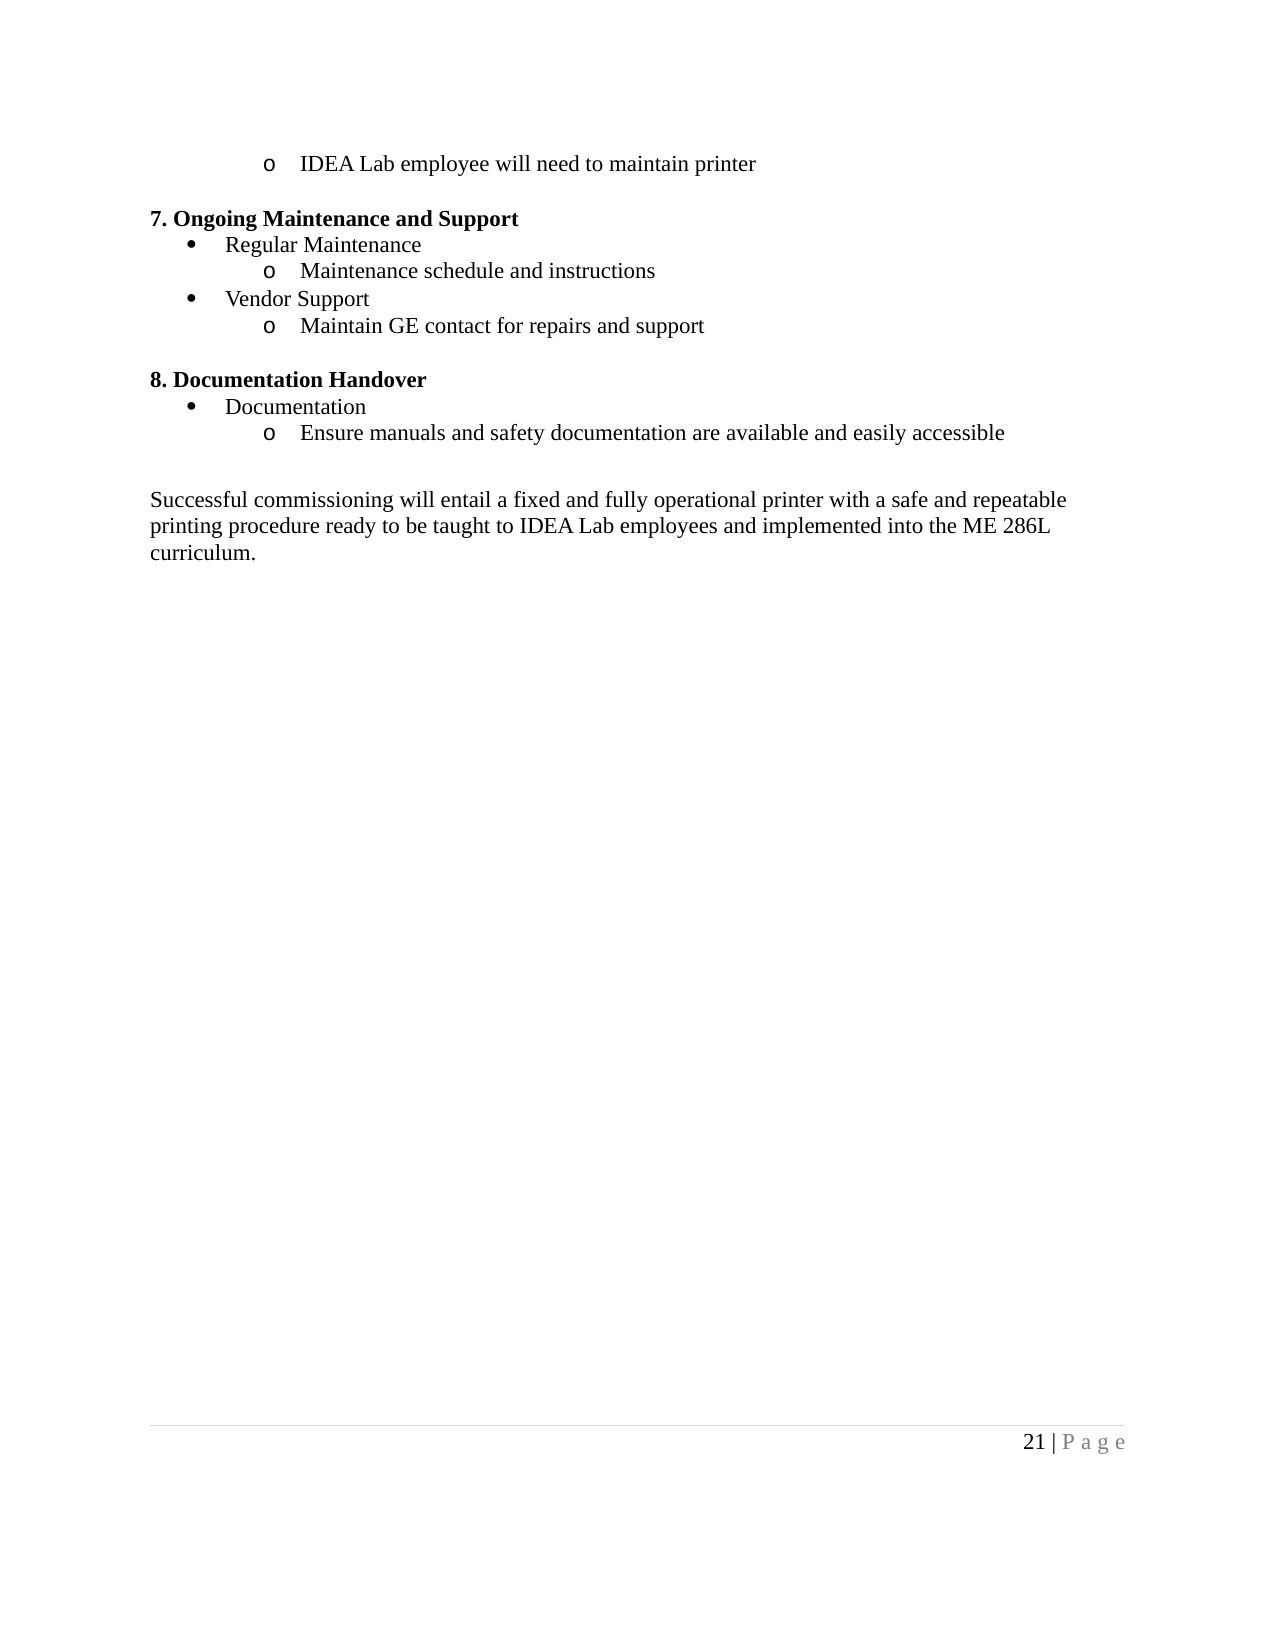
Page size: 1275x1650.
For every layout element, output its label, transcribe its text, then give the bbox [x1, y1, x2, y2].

list Documentation [187, 393, 1125, 419]
list Maintain GE contact for repairs and support [262, 312, 1125, 340]
text 8. Documentation Handover [150, 366, 1125, 393]
text 7. Ongoing Maintenance and Support [150, 204, 1125, 231]
text Successful commissioning will entail a fixed and fully operational printer with a safe and repeatable printing procedure ready to be taught to IDEA Lab employees and implemented into the ME 286L curriculum. [150, 486, 1125, 565]
list Regular Maintenance [187, 231, 1125, 257]
list Vendor Support [187, 286, 1125, 312]
list Ensure manuals and safety documentation are available and easily accessible [262, 419, 1125, 447]
list Maintenance schedule and instructions [262, 257, 1125, 286]
list IDEA Lab employee will need to maintain printer [262, 150, 1125, 178]
